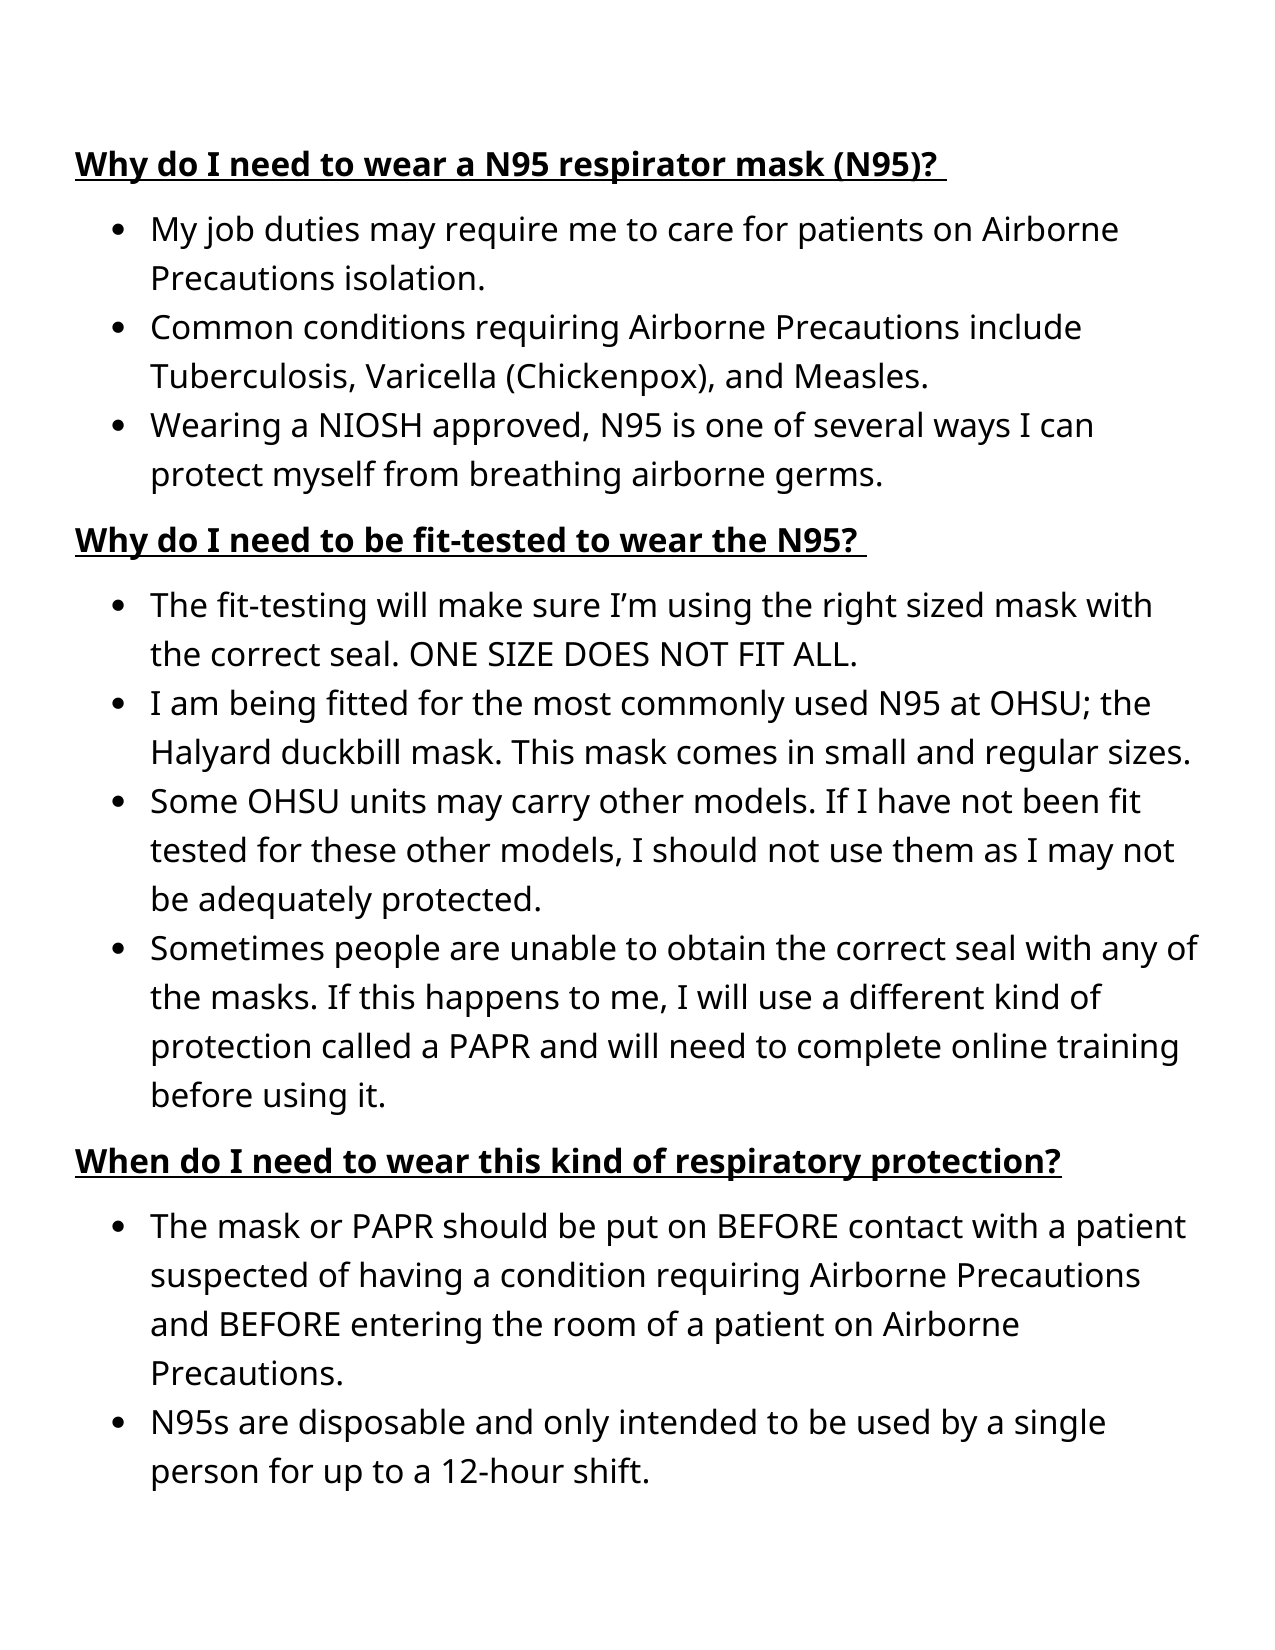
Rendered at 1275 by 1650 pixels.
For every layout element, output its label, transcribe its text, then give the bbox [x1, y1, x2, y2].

text Why do I need to wear a N95 respirator mask (N95)? [75, 141, 1200, 186]
list Common conditions requiring Airborne Precautions include Tuberculosis, Varicella (Chickenpox), and Measles. [112, 304, 1200, 398]
list Some OHSU units may carry other models. If I have not been fit tested for these other models, I should not use them as I may not be adequately protected. [112, 778, 1200, 921]
list My job duties may require me to care for patients on Airborne Precautions isolation. [112, 206, 1200, 301]
list N95s are disposable and only intended to be used by a single person for up to a 12-hour shift. [112, 1399, 1200, 1493]
text Why do I need to be fit-tested to wear the N95? [75, 517, 1200, 562]
list The mask or PAPR should be put on BEFORE contact with a patient suspected of having a condition requiring Airborne Precautions and BEFORE entering the room of a patient on Airborne Precautions. [112, 1203, 1200, 1395]
list Wearing a NIOSH approved, N95 is one of several ways I can protect myself from breathing airborne germs. [112, 402, 1200, 496]
list The fit-testing will make sure I’m using the right sized mask with the correct seal. ONE SIZE DOES NOT FIT ALL. [112, 582, 1200, 677]
text When do I need to wear this kind of respiratory protection? [75, 1137, 1200, 1183]
list I am being fitted for the most commonly used N95 at OHSU; the Halyard duckbill mask. This mask comes in small and regular sizes. [112, 680, 1200, 774]
list Sometimes people are unable to obtain the correct seal with any of the masks. If this happens to me, I will use a different kind of protection called a PAPR and will need to complete online training before using it. [112, 925, 1200, 1117]
